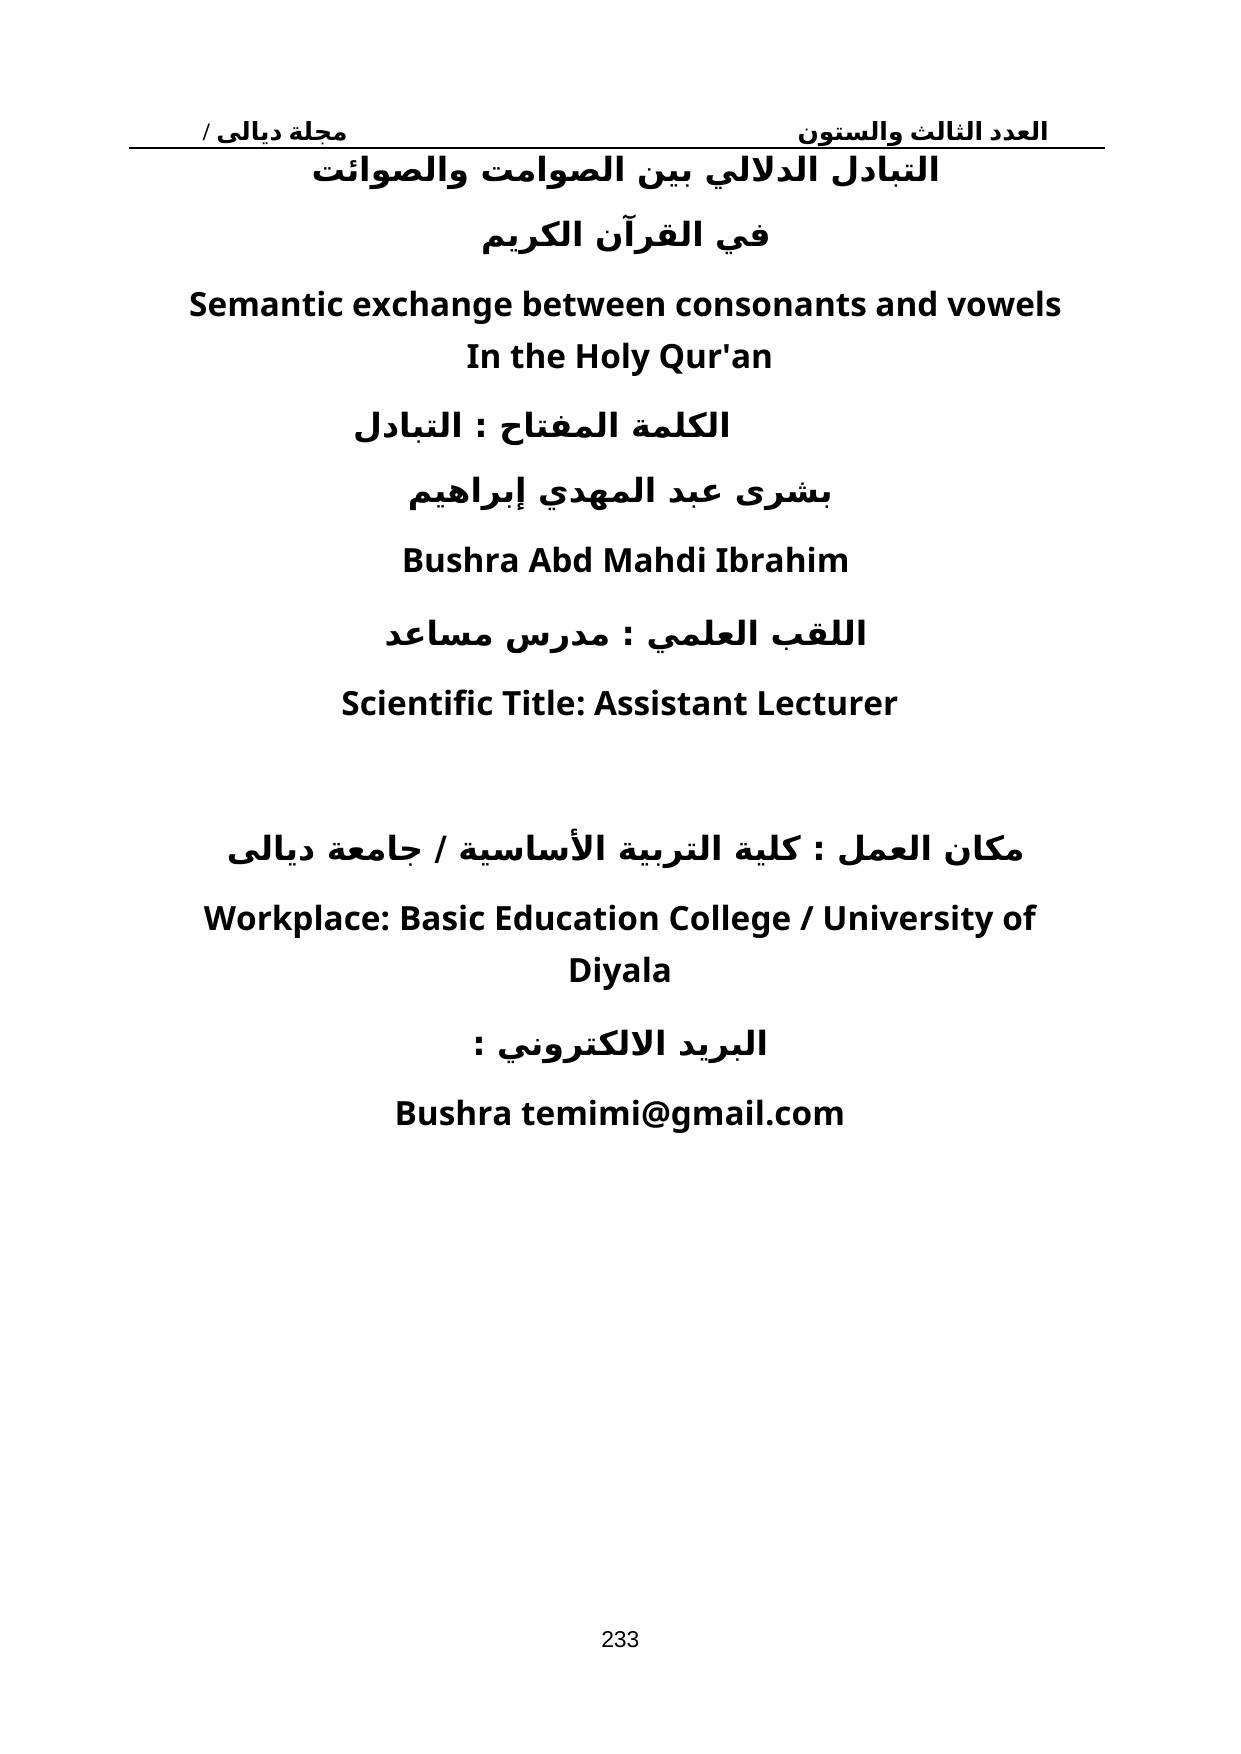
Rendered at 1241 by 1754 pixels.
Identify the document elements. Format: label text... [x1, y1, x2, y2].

text التبادل الدلالي بين الصوامت والصوائت [150, 150, 1090, 189]
text Scientific Title: Assistant Lecturer [150, 679, 1090, 725]
text Workplace: Basic Education College / University of Diyala [150, 895, 1090, 993]
text البريد الالكتروني : [150, 1024, 1090, 1063]
text في القرآن الكريم [150, 215, 1090, 254]
text مكان العمل : كلية التربية الأساسية / جامعة ديالى [150, 830, 1090, 868]
text اللقب العلمي : مدرس مساعد [150, 614, 1090, 653]
text Bushra temimi@gmail.com [150, 1090, 1090, 1135]
text Semantic exchange between consonants and vowels In the Holy Qur'an [150, 281, 1090, 378]
text الكلمة المفتاح : التبادل [150, 406, 1090, 445]
text Bushra Abd Mahdi Ibrahim [150, 537, 1090, 582]
text بشرى عبد المهدي إبراهيم [150, 471, 1090, 510]
